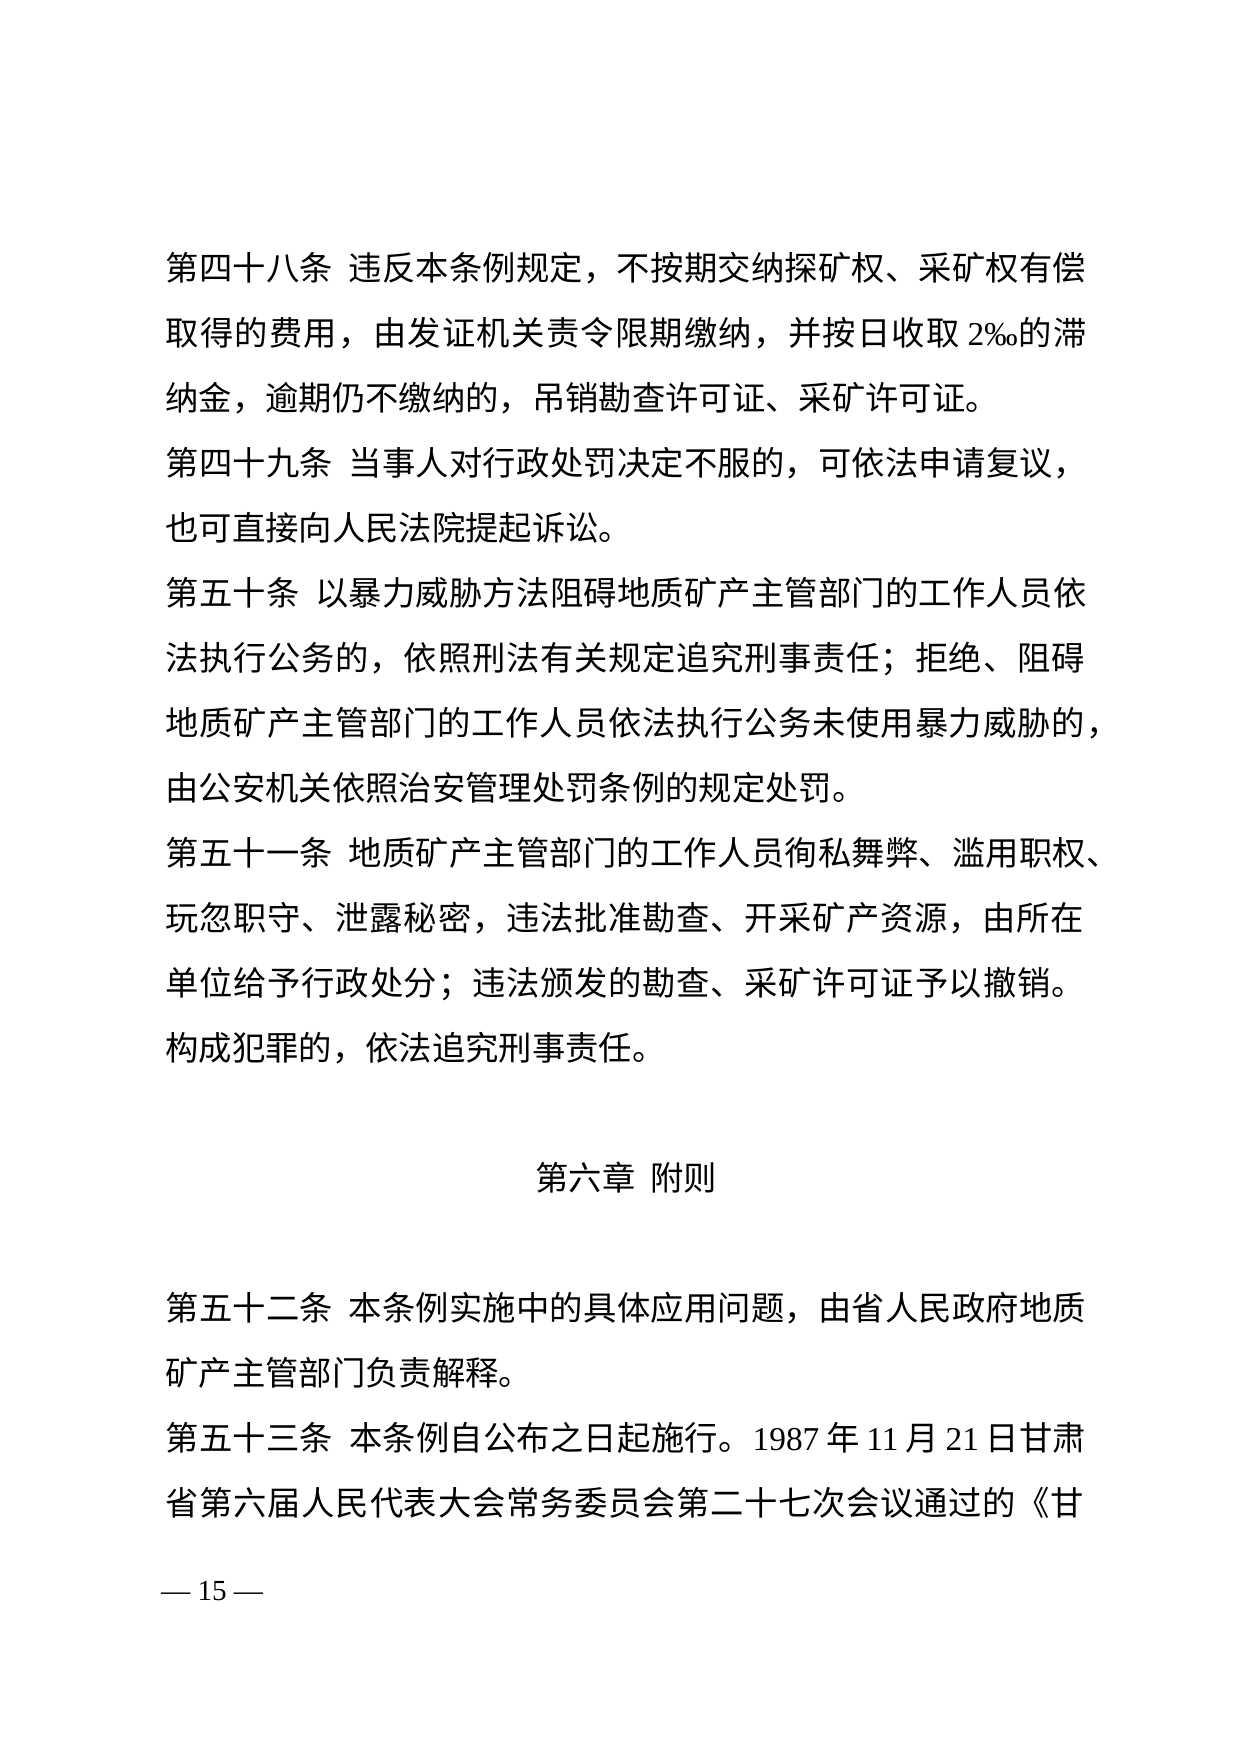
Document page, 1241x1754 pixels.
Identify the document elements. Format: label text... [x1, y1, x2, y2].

text 第四十八条 违反本条例规定，不按期交纳探矿权、采矿权有偿取得的费用，由发证机关责令限期缴纳，并按日收取2‰的滞纳金，逾期仍不缴纳的，吊销勘查许可证、采矿许可证。 [165, 233, 1087, 428]
list 第六章 附则 [165, 1143, 1087, 1208]
text 第五十一条 地质矿产主管部门的工作人员徇私舞弊、滥用职权、玩忽职守、泄露秘密，违法批准勘查、开采矿产资源，由所在单位给予行政处分；违法颁发的勘查、采矿许可证予以撤销。构成犯罪的，依法追究刑事责任。 [165, 818, 1087, 1078]
text 第五十条 以暴力威胁方法阻碍地质矿产主管部门的工作人员依法执行公务的，依照刑法有关规定追究刑事责任；拒绝、阻碍地质矿产主管部门的工作人员依法执行公务未使用暴力威胁的，由公安机关依照治安管理处罚条例的规定处罚。 [165, 558, 1087, 818]
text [165, 1403, 1087, 1533]
text 第四十九条 当事人对行政处罚决定不服的，可依法申请复议，也可直接向人民法院提起诉讼。 [165, 428, 1087, 558]
text 第五十二条 本条例实施中的具体应用问题，由省人民政府地质矿产主管部门负责解释。 [165, 1273, 1087, 1403]
